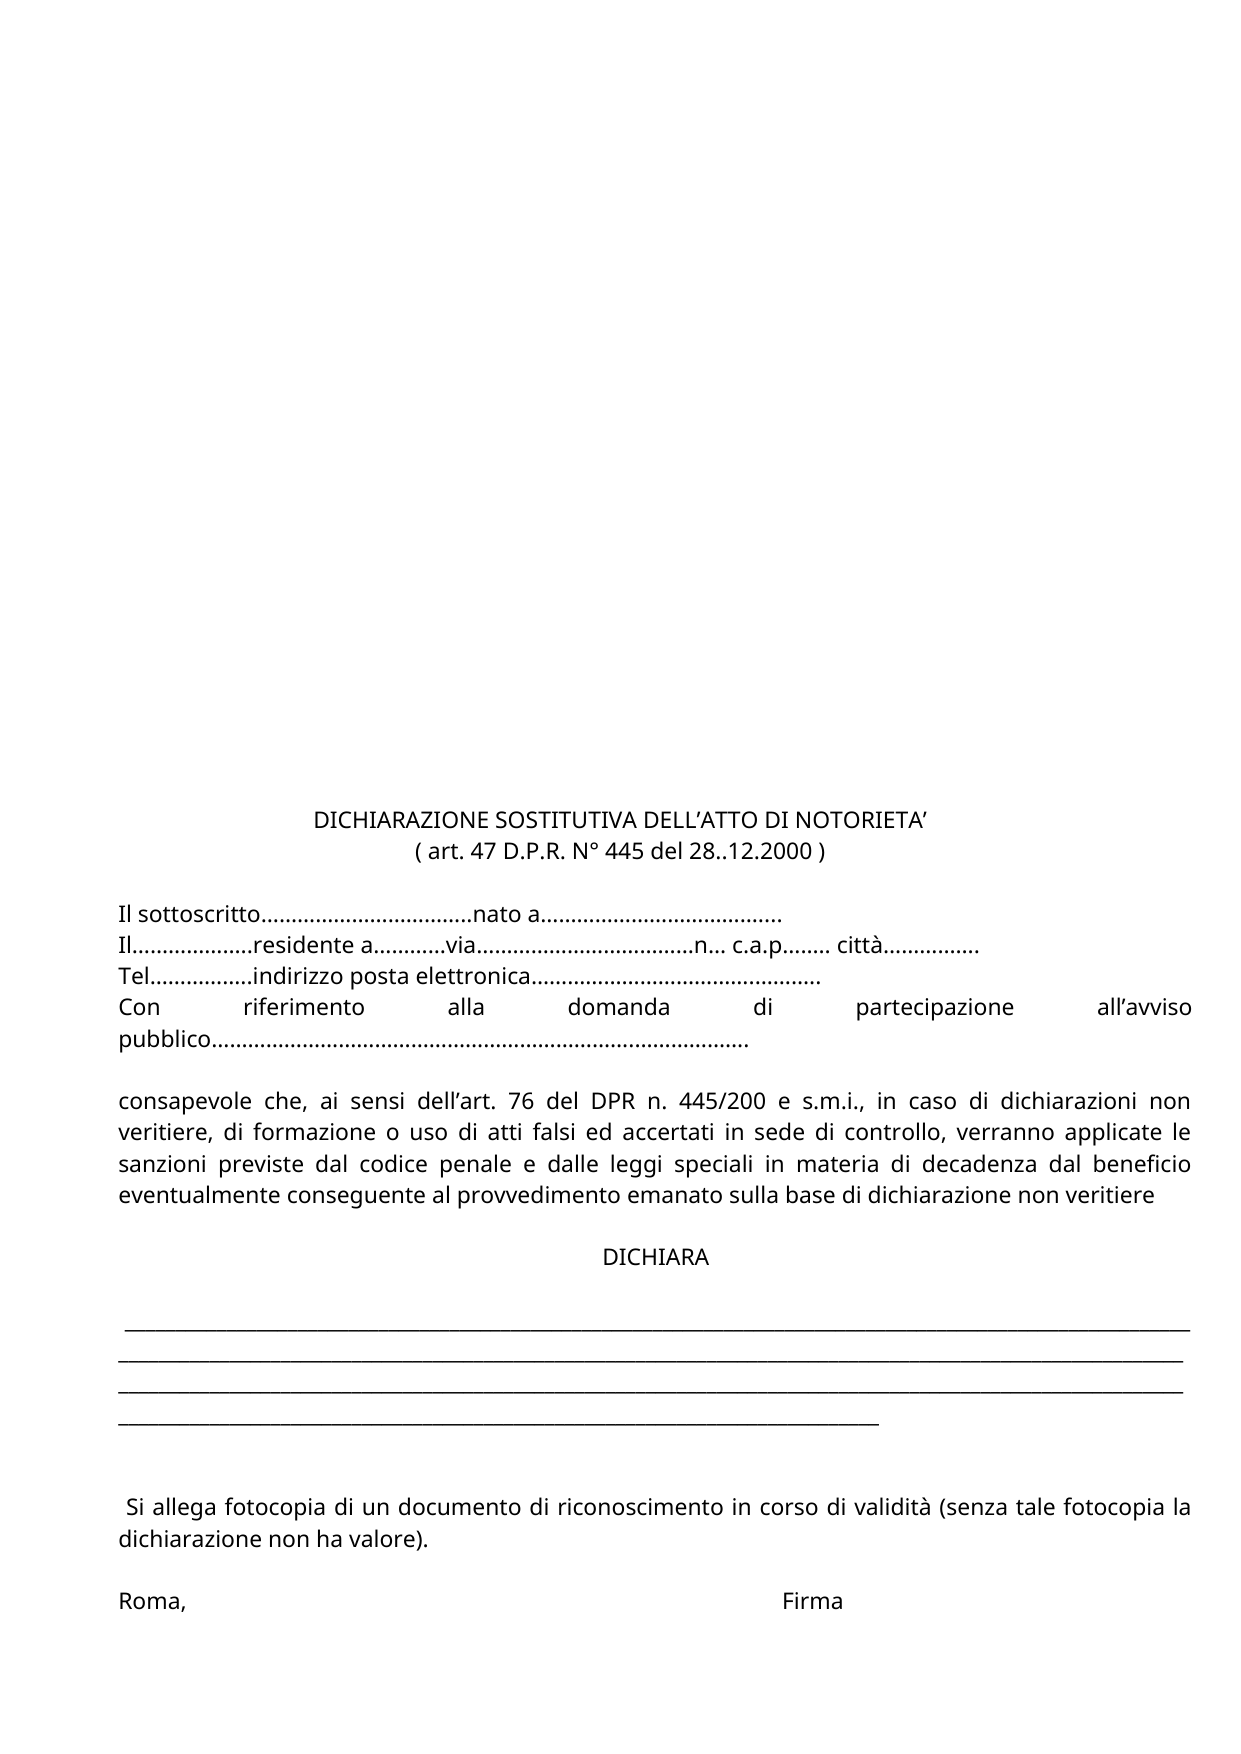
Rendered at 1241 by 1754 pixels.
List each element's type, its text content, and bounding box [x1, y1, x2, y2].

text Si allega fotocopia di un documento di riconoscimento in corso di validità (senza tale fotocopia la dichiarazione non ha valore). [118, 1491, 1193, 1554]
text ______________________________________________________________________________________________________________________________________________________________________________________________________________________________________________________________________________________________________________________________________________________________________________________________________ [118, 1304, 1193, 1429]
text ( art. 47 D.P.R. N° 445 del 28..12.2000 ) [118, 835, 1122, 866]
text Roma, Firma [118, 1585, 1193, 1616]
text Il………………..residente a…………via………………………………n… c.a.p…….. città……………. [118, 929, 1193, 960]
text DICHIARAZIONE SOSTITUTIVA DELL’ATTO DI NOTORIETA’ [118, 804, 1122, 835]
text Con riferimento alla domanda di partecipazione all’avviso pubblico…………………………………………………………….………………. [118, 991, 1193, 1054]
text Il sottoscritto……………………………..nato a……………………………….... [118, 898, 1193, 929]
text Tel……………..indirizzo posta elettronica……………………………….……….. [118, 960, 1193, 991]
text DICHIARA [118, 1241, 1193, 1273]
text consapevole che, ai sensi dell’art. 76 del DPR n. 445/200 e s.m.i., in caso di dichiarazioni non veritiere, di formazione o uso di atti falsi ed accertati in sede di controllo, verranno applicate le sanzioni previste dal codice penale e dalle leggi speciali in materia di decadenza dal beneficio eventualmente conseguente al provvedimento emanato sulla base di dichiarazione non veritiere [118, 1085, 1193, 1210]
